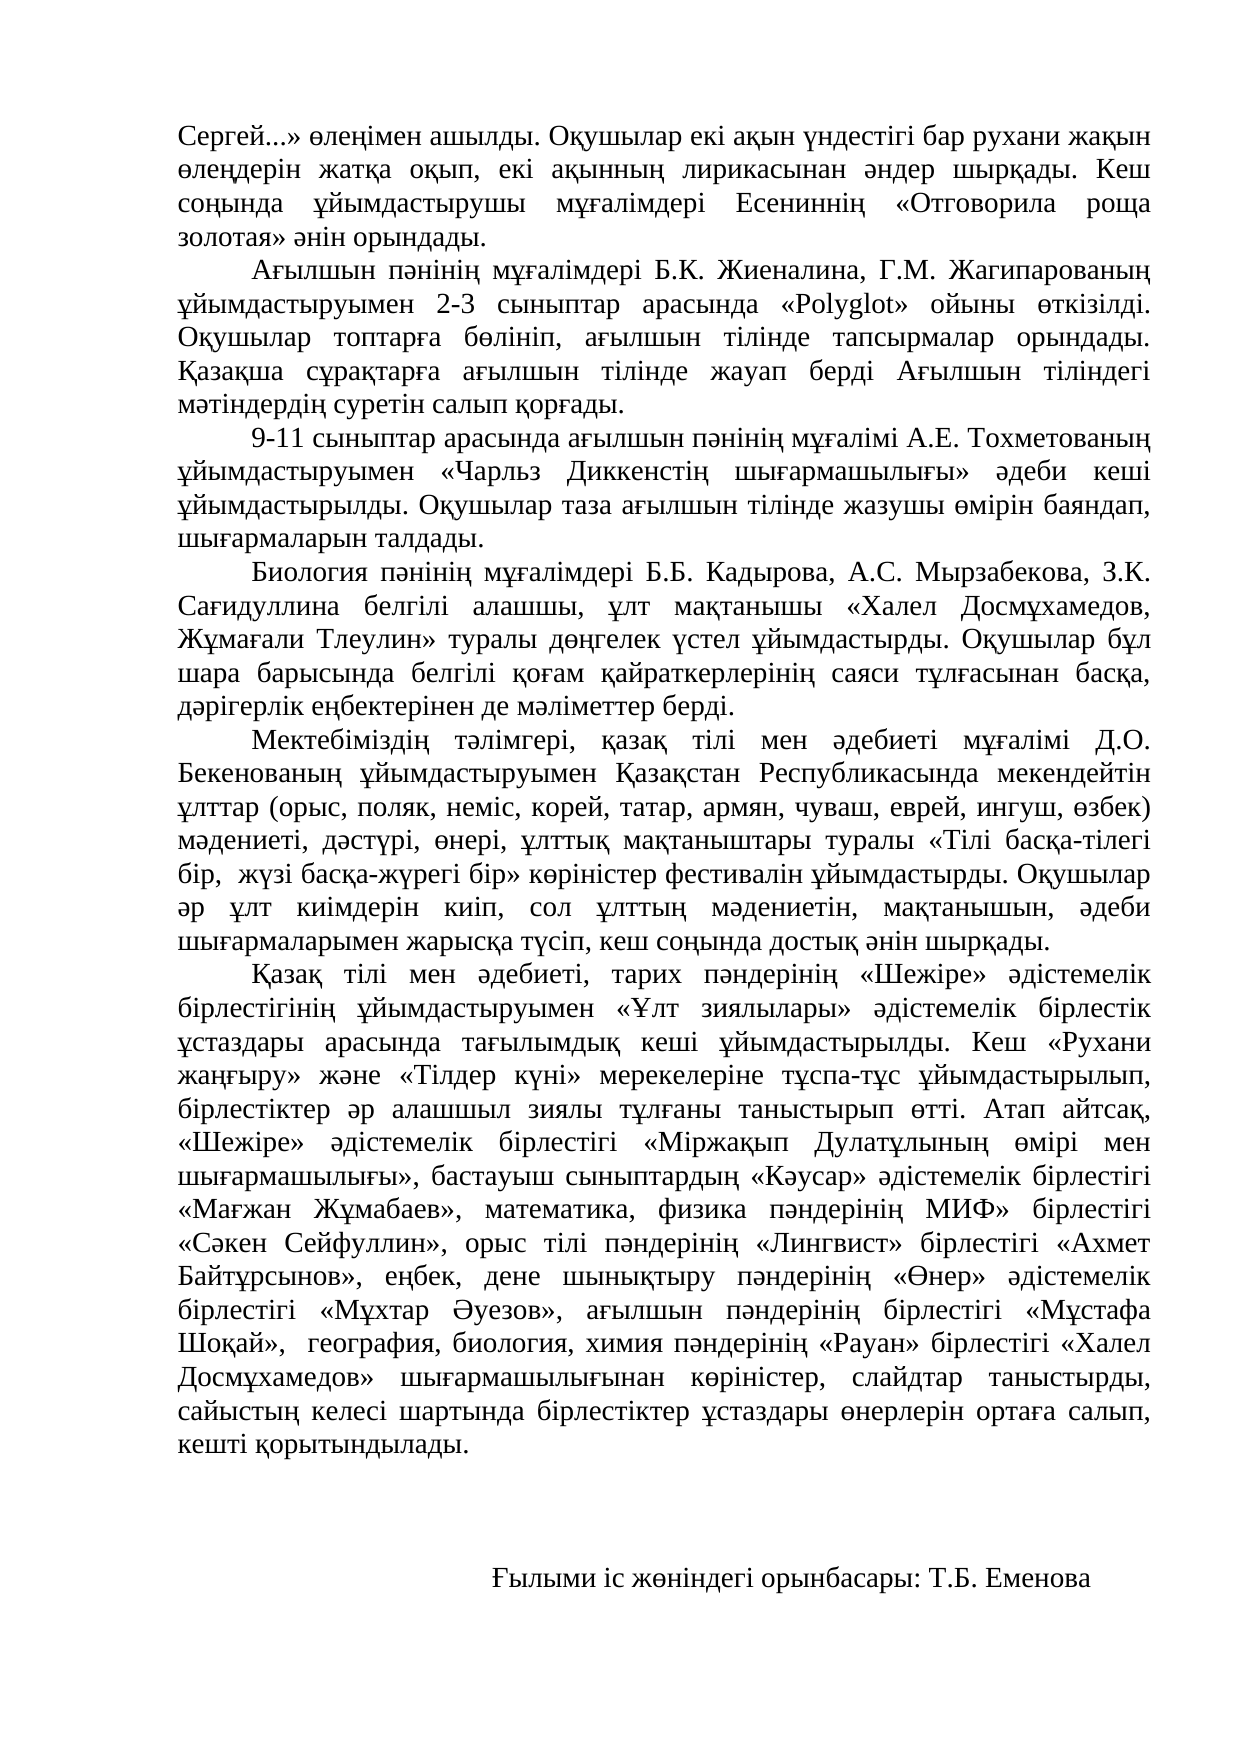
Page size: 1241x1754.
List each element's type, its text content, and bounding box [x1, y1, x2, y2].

text 9-11 сыныптар арасында ағылшын пәнінің мұғалімі А.Е. Тохметованың ұйымдастыруымен «Чарльз Диккенстің шығармашылығы» әдеби кеші ұйымдастырылды. Оқушылар таза ағылшын тілінде жазушы өмірін баяндап, шығармаларын талдады. [177, 420, 1152, 554]
text Қазақ тілі мен әдебиеті, тарих пәндерінің «Шежіре» әдістемелік бірлестігінің ұйымдастыруымен «Ұлт зиялылары» әдістемелік бірлестік ұстаздары арасында тағылымдық кеші ұйымдастырылды. Кеш «Рухани жаңғыру» және «Тілдер күні» мерекелеріне тұспа-тұс ұйымдастырылып, бірлестіктер әр алашшыл зиялы тұлғаны таныстырып өтті. Атап айтсақ, «Шежіре» әдістемелік бірлестігі «Міржақып Дулатұлының өмірі мен шығармашылығы», бастауыш сыныптардың «Кәусар» әдістемелік бірлестігі «Мағжан Жұмабаев», математика, физика пәндерінің МИФ» бірлестігі «Сәкен Сейфуллин», орыс тілі пәндерінің «Лингвист» бірлестігі «Ахмет Байтұрсынов», еңбек, дене шынықтыру пәндерінің «Өнер» әдістемелік бірлестігі «Мұхтар Әуезов», ағылшын пәндерінің бірлестігі «Мұстафа Шоқай», география, биология, химия пәндерінің «Рауан» бірлестігі «Халел Досмұхамедов» шығармашылығынан көріністер, слайдтар таныстырды, сайыстың келесі шартында бірлестіктер ұстаздары өнерлерін ортаға салып, кешті қорытындылады. [177, 957, 1152, 1460]
text Ағылшын пәнінің мұғалімдері Б.К. Жиеналина, Г.М. Жагипарованың ұйымдастыруымен 2-3 сыныптар арасында «Polyglot» ойыны өткізілді. Оқушылар топтарға бөлініп, ағылшын тілінде тапсырмалар орындады. Қазақша сұрақтарға ағылшын тілінде жауап берді Ағылшын тіліндегі мәтіндердің суретін салып қорғады. [177, 252, 1152, 420]
text Мектебіміздің тәлімгері, қазақ тілі мен әдебиеті мұғалімі Д.О. Бекенованың ұйымдастыруымен Қазақстан Республикасында мекендейтін ұлттар (орыс, поляк, неміс, корей, татар, армян, чуваш, еврей, ингуш, өзбек) мәдениеті, дәстүрі, өнері, ұлттық мақтаныштары туралы «Тілі басқа-тілегі бір, жүзі басқа-жүрегі бір» көріністер фестивалін ұйымдастырды. Оқушылар әр ұлт киімдерін киіп, сол ұлттың мәдениетін, мақтанышын, әдеби шығармаларымен жарысқа түсіп, кеш соңында достық әнін шырқады. [177, 722, 1152, 957]
text Биология пәнінің мұғалімдері Б.Б. Кадырова, А.С. Мырзабекова, З.К. Сағидуллина белгілі алашшы, ұлт мақтанышы «Халел Досмұхамедов, Жұмағали Тлеулин» туралы дөңгелек үстел ұйымдастырды. Оқушылар бұл шара барысында белгілі қоғам қайраткерлерінің саяси тұлғасынан басқа, дәрігерлік еңбектерінен де мәліметтер берді. [177, 554, 1152, 722]
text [177, 118, 1152, 252]
text Ғылыми іс жөніндегі орынбасары: Т.Б. Еменова [177, 1560, 1152, 1594]
